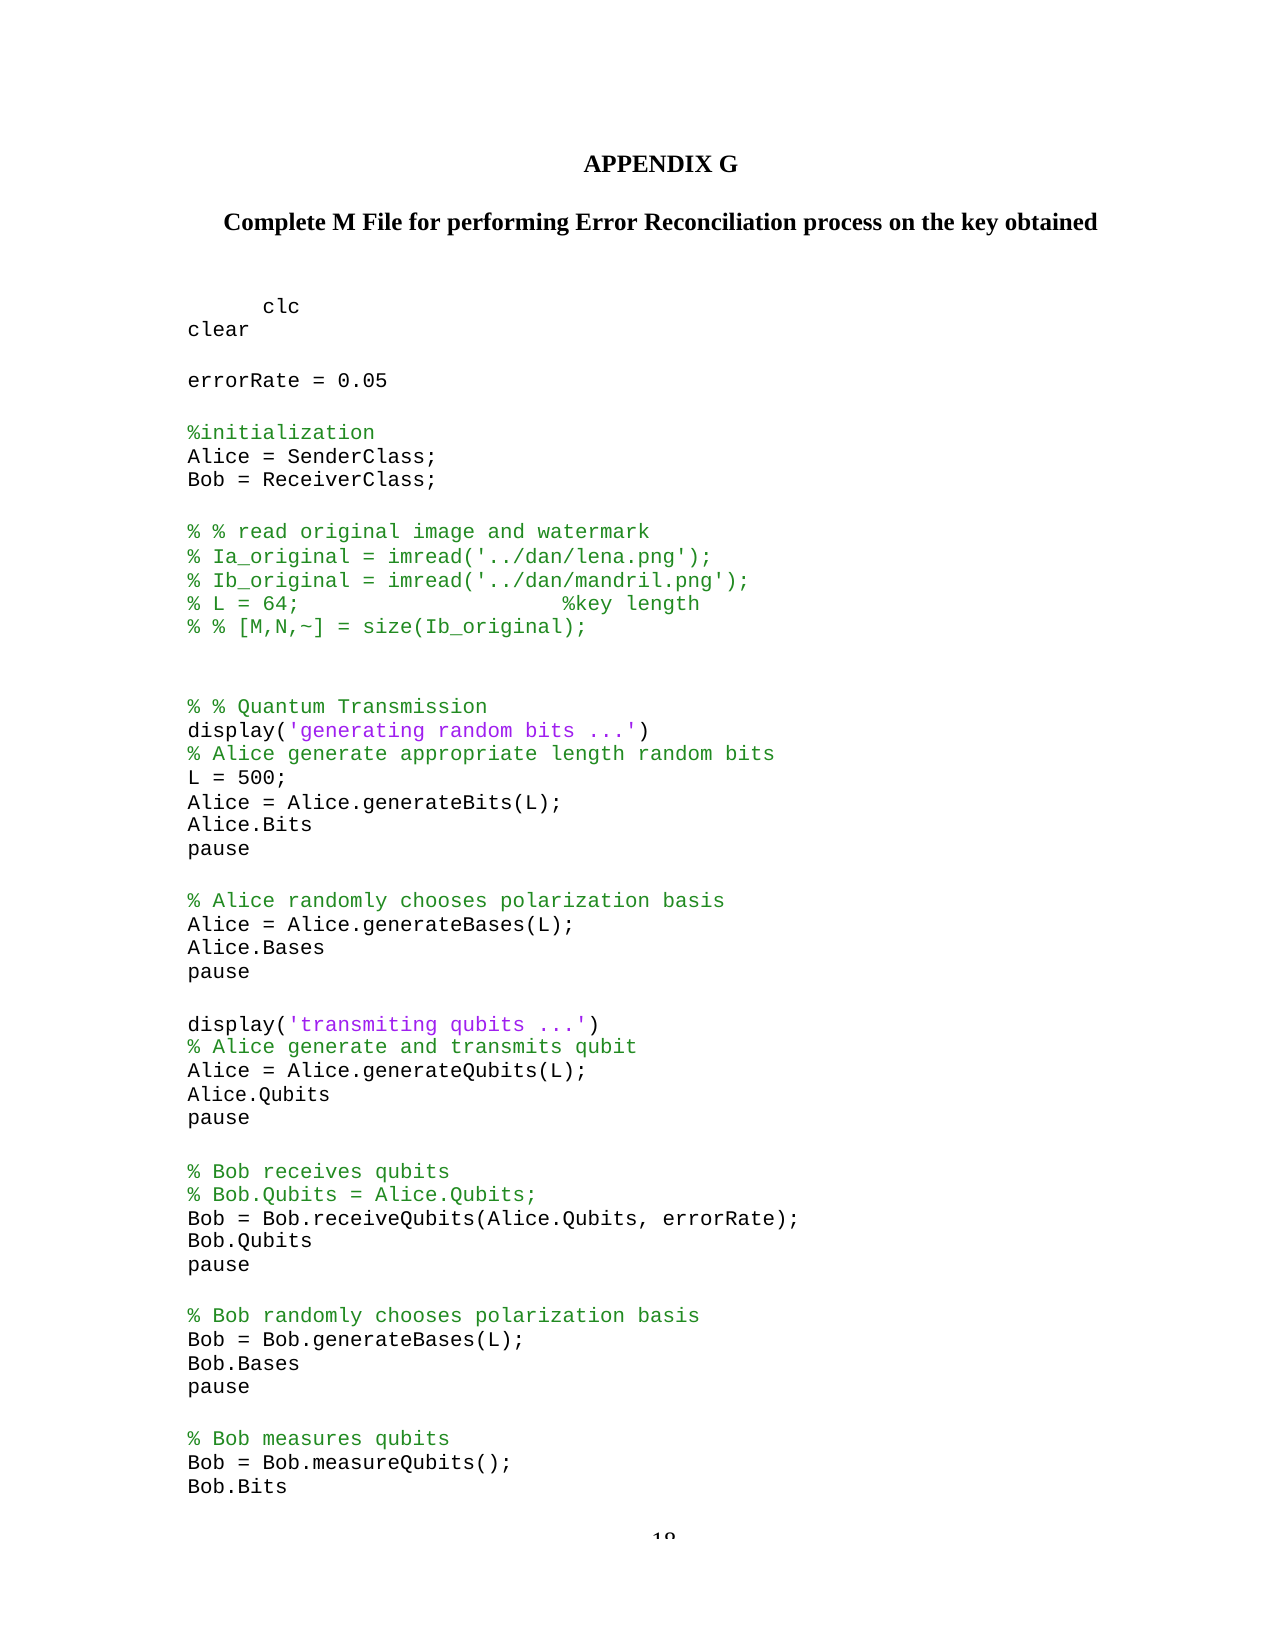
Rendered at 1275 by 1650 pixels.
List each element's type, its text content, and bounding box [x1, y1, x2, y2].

text % Bob.Qubits = Alice.Qubits; [187, 1183, 1258, 1206]
text % Alice randomly chooses polarization basis Alice = Alice.generateBases(L); [187, 890, 725, 937]
text Alice.Bits pause [187, 814, 315, 862]
subtitle APPENDIX G [276, 149, 1045, 178]
text % % [M,N,~] = size(Ib_original); [187, 616, 1258, 639]
text Bob = Bob.receiveQubits(Alice.Qubits, errorRate); [187, 1207, 1258, 1230]
subtitle Complete M File for performing Error Reconciliation process on the key obtained [62, 207, 1258, 236]
text Alice.Bases pause [187, 937, 327, 984]
text Alice.Qubits pause [187, 1084, 366, 1131]
text % Bob randomly chooses polarization basis Bob = Bob.generateBases(L); [187, 1305, 700, 1353]
text Bob.Qubits pause [187, 1230, 315, 1277]
text % % Quantum Transmission display('generating random bits ...') [187, 696, 651, 743]
text % L = 64; %key length [187, 592, 1258, 616]
text % Bob receives qubits [187, 1159, 1258, 1183]
text % Bob measures qubits [187, 1428, 1258, 1452]
text %initialization Alice = SenderClass; Bob = ReceiverClass; [187, 422, 438, 493]
text clc [262, 294, 1258, 318]
text errorRate = 0.05 [187, 370, 1258, 393]
text % Ib_original = imread('../dan/mandril.png'); [187, 568, 1258, 592]
text Bob.Bases pause [187, 1353, 302, 1400]
text % Ia_original = imread('../dan/lena.png'); [187, 545, 1258, 568]
text Alice = Alice.generateBits(L); [187, 791, 1258, 814]
text display('transmiting qubits ...') [187, 1013, 1258, 1036]
text Bob = Bob.measureQubits(); Bob.Bits [187, 1452, 515, 1499]
text clear [187, 318, 1258, 341]
text % % read original image and watermark [187, 521, 1258, 545]
text % Alice generate and transmits qubit Alice = Alice.generateQubits(L); [187, 1036, 640, 1084]
text % Alice generate appropriate length random bits L = 500; [187, 743, 777, 791]
